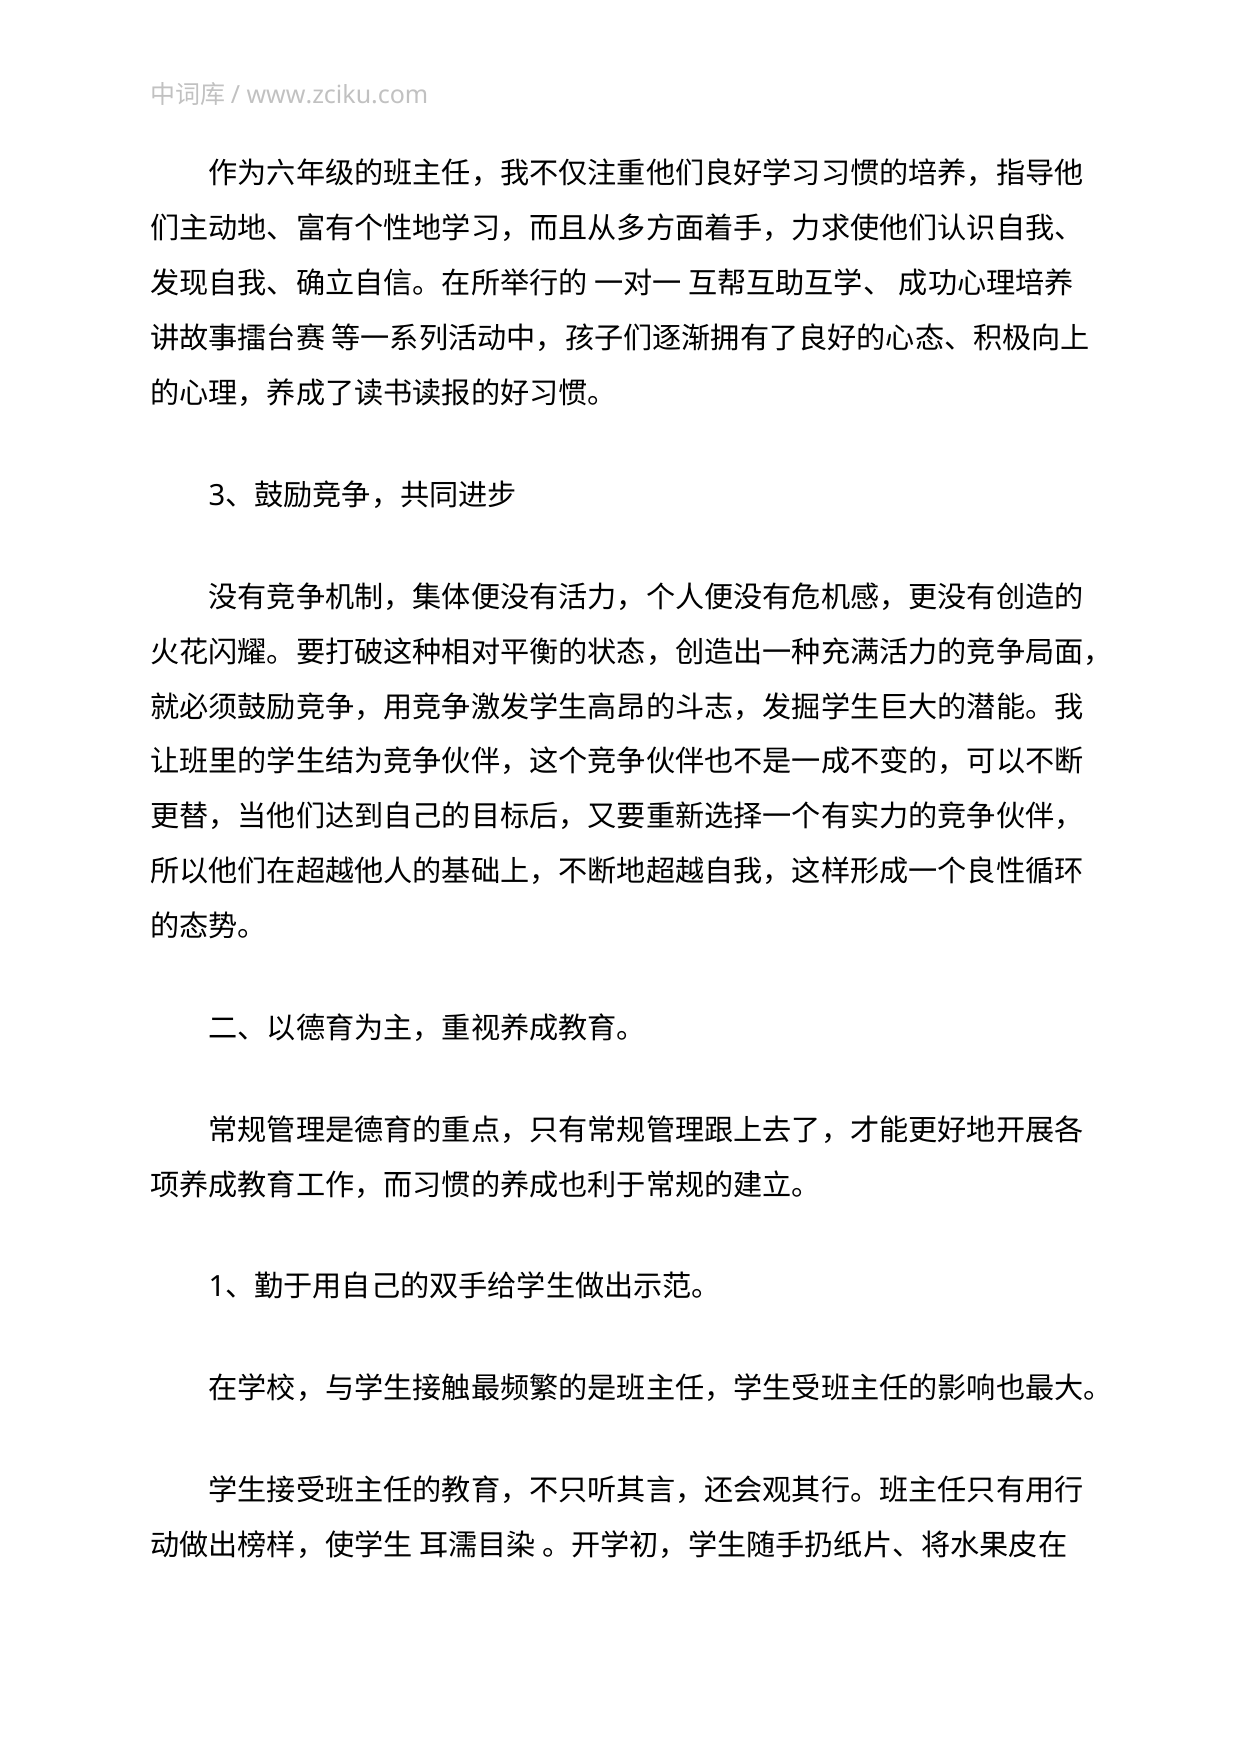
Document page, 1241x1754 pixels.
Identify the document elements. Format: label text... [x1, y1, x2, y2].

text 常规管理是德育的重点，只有常规管理跟上去了，才能更好地开展各项养成教育工作，而习惯的养成也利于常规的建立。 [150, 1106, 1090, 1203]
text 1、勤于用自己的双手给学生做出示范。 [150, 1263, 1090, 1305]
text 作为六年级的班主任，我不仅注重他们良好学习习惯的培养，指导他们主动地、富有个性地学习，而且从多方面着手，力求使他们认识自我、发现自我、确立自信。在所举行的 一对一 互帮互助互学、 成功心理培养 讲故事擂台赛 等一系列活动中，孩子们逐渐拥有了良好的心态、积极向上的心理，养成了读书读报的好习惯。 [150, 150, 1090, 412]
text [150, 1467, 1090, 1564]
text 3、鼓励竞争，共同进步 [150, 471, 1090, 514]
text 没有竞争机制，集体便没有活力，个人便没有危机感，更没有创造的火花闪耀。要打破这种相对平衡的状态，创造出一种充满活力的竞争局面，就必须鼓励竞争，用竞争激发学生高昂的斗志，发掘学生巨大的潜能。我让班里的学生结为竞争伙伴，这个竞争伙伴也不是一成不变的，可以不断更替，当他们达到自己的目标后，又要重新选择一个有实力的竞争伙伴，所以他们在超越他人的基础上，不断地超越自我，这样形成一个良性循环的态势。 [150, 573, 1090, 945]
text 二、以德育为主，重视养成教育。 [150, 1004, 1090, 1047]
text 在学校，与学生接触最频繁的是班主任，学生受班主任的影响也最大。 [150, 1365, 1090, 1407]
